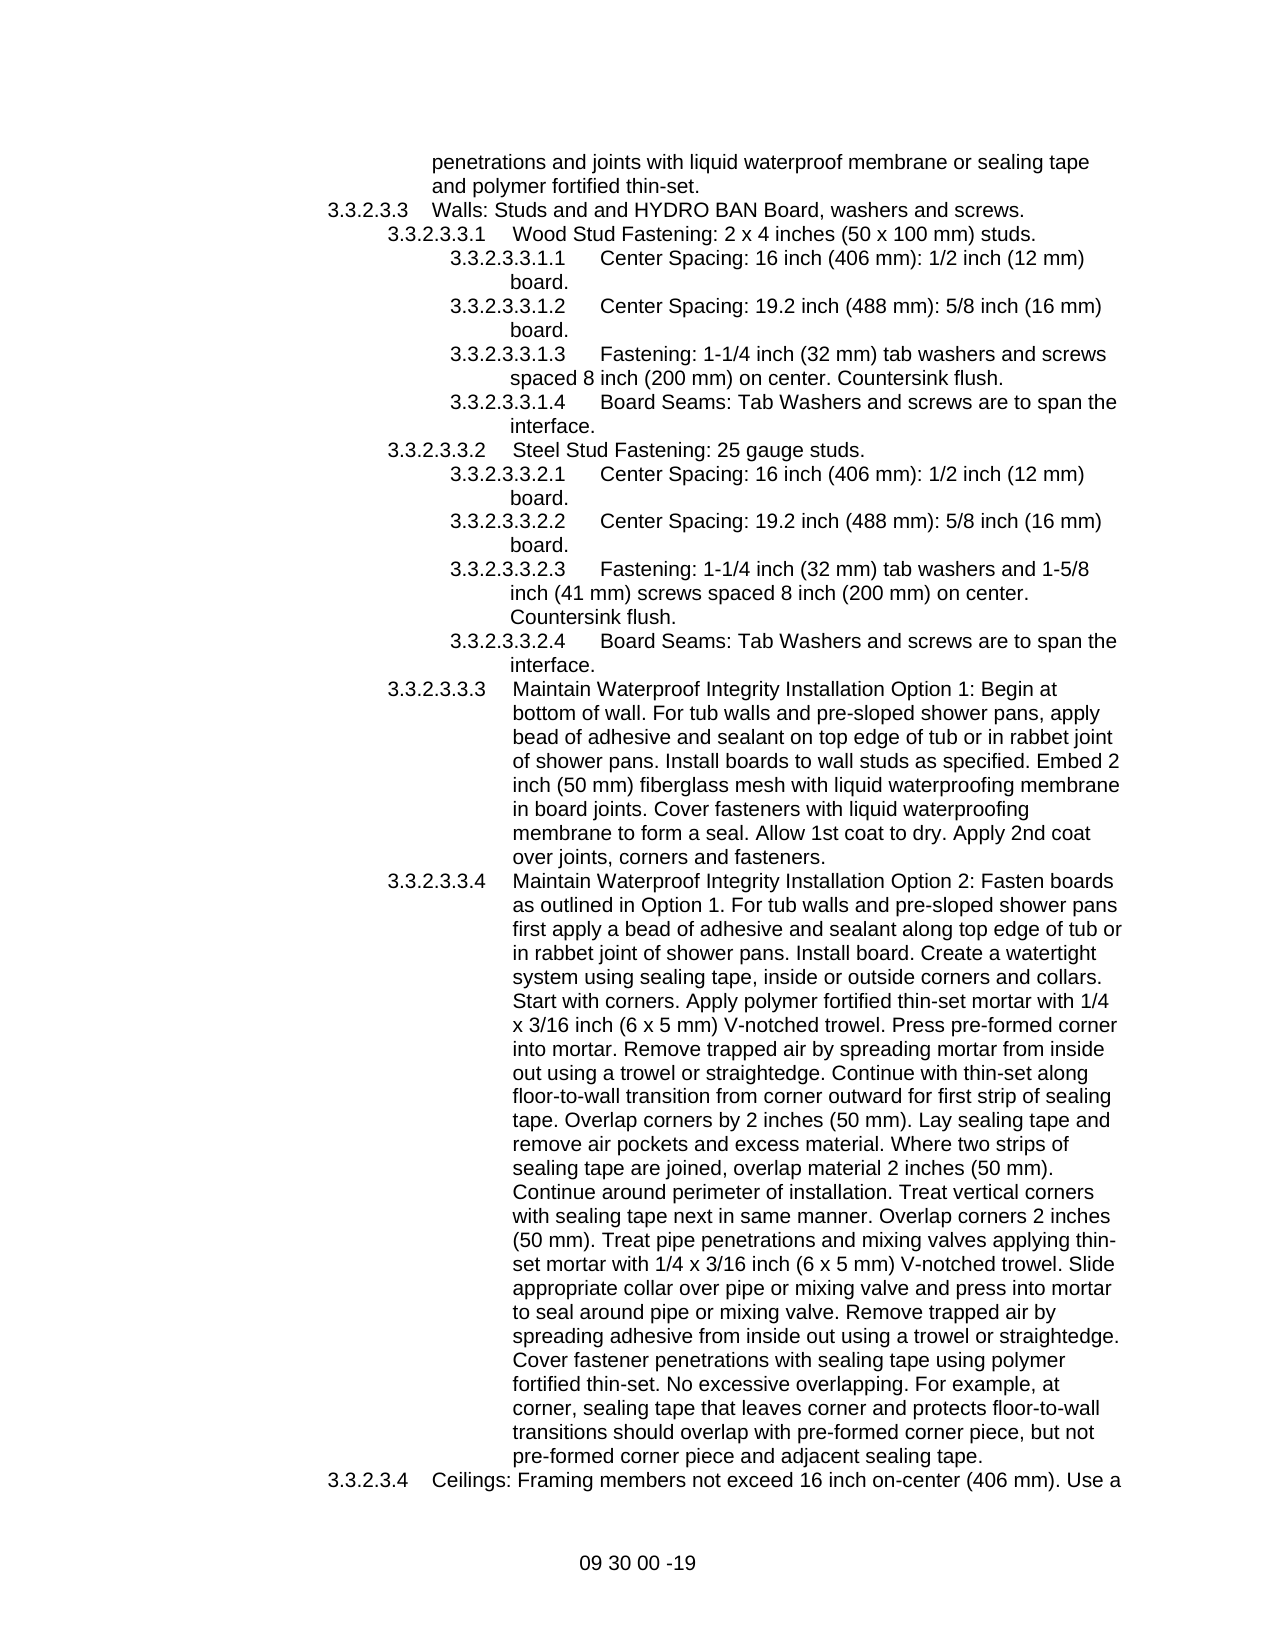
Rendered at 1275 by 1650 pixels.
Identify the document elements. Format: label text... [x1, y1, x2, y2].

list Center Spacing: 19.2 inch (488 mm): 5/8 inch (16 mm) board. [450, 294, 1125, 342]
list Wood Stud Fastening: 2 x 4 inches (50 x 100 mm) studs. [387, 222, 1125, 246]
list Steel Stud Fastening: 25 gauge studs. [387, 437, 1125, 461]
list Maintain Waterproof Integrity Installation Option 2: Fasten boards as outlined in Option 1. For tub walls and pre-sloped shower pans first apply a bead of adhesive and sealant along top edge of tub or in rabbet joint of shower pans. Install board. Create a watertight system using sealing tape, inside or outside corners and collars. Start with corners. Apply polymer fortified thin-set mortar with 1/4 x 3/16 inch (6 x 5 mm) V-notched trowel. Press pre-formed corner into mortar. Remove trapped air by spreading mortar from inside out using a trowel or straightedge. Continue with thin-set along floor-to-wall transition from corner outward for first strip of sealing tape. Overlap corners by 2 inches (50 mm). Lay sealing tape and remove air pockets and excess material. Where two strips of sealing tape are joined, overlap material 2 inches (50 mm). Continue around perimeter of installation. Treat vertical corners with sealing tape next in same manner. Overlap corners 2 inches (50 mm). Treat pipe penetrations and mixing valves applying thin-set mortar with 1/4 x 3/16 inch (6 x 5 mm) V-notched trowel. Slide appropriate collar over pipe or mixing valve and press into mortar to seal around pipe or mixing valve. Remove trapped air by spreading adhesive from inside out using a trowel or straightedge. Cover fastener penetrations with sealing tape using polymer fortified thin-set. No excessive overlapping. For example, at corner, sealing tape that leaves corner and protects floor-to-wall transitions should overlap with pre-formed corner piece, but not pre-formed corner piece and adjacent sealing tape. [387, 869, 1125, 1468]
list Fastening: 1-1/4 inch (32 mm) tab washers and screws spaced 8 inch (200 mm) on center. Countersink flush. [450, 342, 1125, 389]
list Center Spacing: 16 inch (406 mm): 1/2 inch (12 mm) board. [450, 461, 1125, 509]
list Center Spacing: 19.2 inch (488 mm): 5/8 inch (16 mm) board. [450, 509, 1125, 557]
list Board Seams: Tab Washers and screws are to span the interface. [450, 629, 1125, 677]
list Walls: Studs and and HYDRO BAN Board, washers and screws. [327, 198, 1125, 222]
list Fastening: 1-1/4 inch (32 mm) tab washers and 1-5/8 inch (41 mm) screws spaced 8 inch (200 mm) on center. Countersink flush. [450, 557, 1125, 629]
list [327, 1468, 1125, 1492]
list Maintain Waterproof Integrity Installation Option 1: Begin at bottom of wall. For tub walls and pre-sloped shower pans, apply bead of adhesive and sealant on top edge of tub or in rabbet joint of shower pans. Install boards to wall studs as specified. Embed 2 inch (50 mm) fiberglass mesh with liquid waterproofing membrane in board joints. Cover fasteners with liquid waterproofing membrane to form a seal. Allow 1st coat to dry. Apply 2nd coat over joints, corners and fasteners. [387, 677, 1125, 869]
list Center Spacing: 16 inch (406 mm): 1/2 inch (12 mm) board. [450, 246, 1125, 294]
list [327, 150, 1125, 198]
list Board Seams: Tab Washers and screws are to span the interface. [450, 389, 1125, 437]
